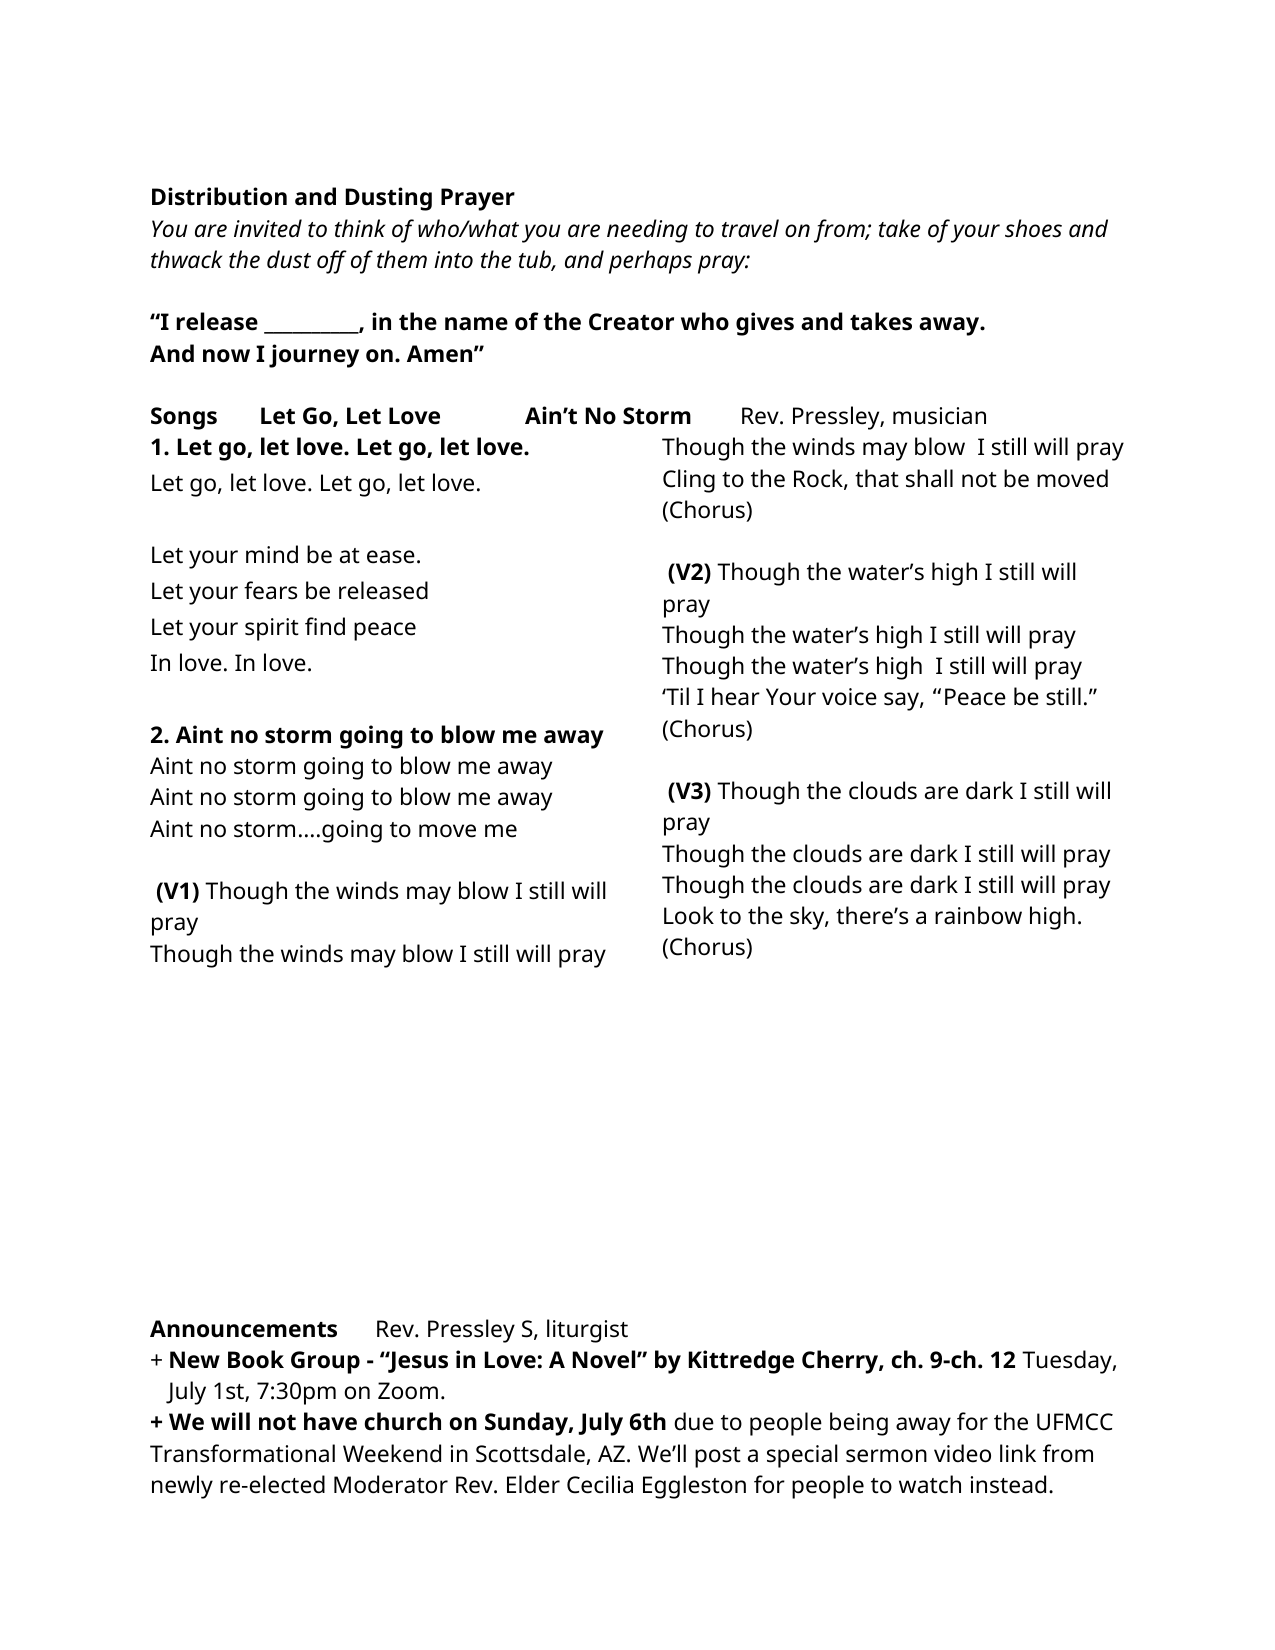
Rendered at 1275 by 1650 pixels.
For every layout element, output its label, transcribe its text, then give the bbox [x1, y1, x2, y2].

text Though the clouds are dark I still will pray [662, 837, 1125, 869]
text 1. Let go, let love. Let go, let love. [150, 431, 613, 462]
text Songs Let Go, Let Love Ain’t No Storm Rev. Pressley, musician [150, 400, 1125, 431]
text Though the winds may blow I still will pray [662, 431, 1125, 462]
text Distribution and Dusting Prayer [150, 181, 1125, 212]
text Cling to the Rock, that shall not be moved (Chorus) [662, 462, 1125, 525]
text You are invited to think of who/what you are needing to travel on from; take of your shoes and thwack the dust off of them into the tub, and perhaps pray: [150, 212, 1125, 275]
text Let your fears be released [150, 575, 613, 606]
text Let your mind be at ease. [150, 539, 613, 570]
text Look to the sky, there’s a rainbow high. (Chorus) [662, 900, 1125, 962]
text 2. Aint no storm going to blow me away [150, 719, 613, 750]
text And now I journey on. Amen” [150, 337, 1125, 369]
text Let your spirit find peace [150, 611, 613, 642]
text ‘Til I hear Your voice say, “Peace be still.” (Chorus) [662, 681, 1125, 744]
text Announcements Rev. Pressley S, liturgist [150, 1312, 1125, 1344]
text (V1) Though the winds may blow I still will pray [150, 875, 613, 937]
text (V2) Though the water’s high I still will pray [662, 556, 1125, 619]
text Though the clouds are dark I still will pray [662, 869, 1125, 900]
text “I release __________, in the name of the Creator who gives and takes away. [150, 306, 1125, 337]
text Let go, let love. Let go, let love. [150, 467, 613, 498]
text Though the water’s high I still will pray [662, 650, 1125, 681]
text In love. In love. [150, 647, 613, 678]
text + We will not have church on Sunday, July 6th due to people being away for the UFMCC Transformational Weekend in Scottsdale, AZ. We’ll post a special sermon video link from newly re-elected Moderator Rev. Elder Cecilia Eggleston for people to watch instead. [150, 1406, 1125, 1500]
text Though the winds may blow I still will pray [150, 937, 613, 969]
text Aint no storm….going to move me [150, 812, 613, 844]
text Aint no storm going to blow me away [150, 750, 613, 781]
list New Book Group - “Jesus in Love: A Novel” by Kittredge Cherry, ch. 9-ch. 12 Tuesday, July 1st, 7:30pm on Zoom. [150, 1344, 1125, 1406]
text (V3) Though the clouds are dark I still will pray [662, 775, 1125, 837]
text Aint no storm going to blow me away [150, 781, 613, 812]
text Though the water’s high I still will pray [662, 619, 1125, 650]
